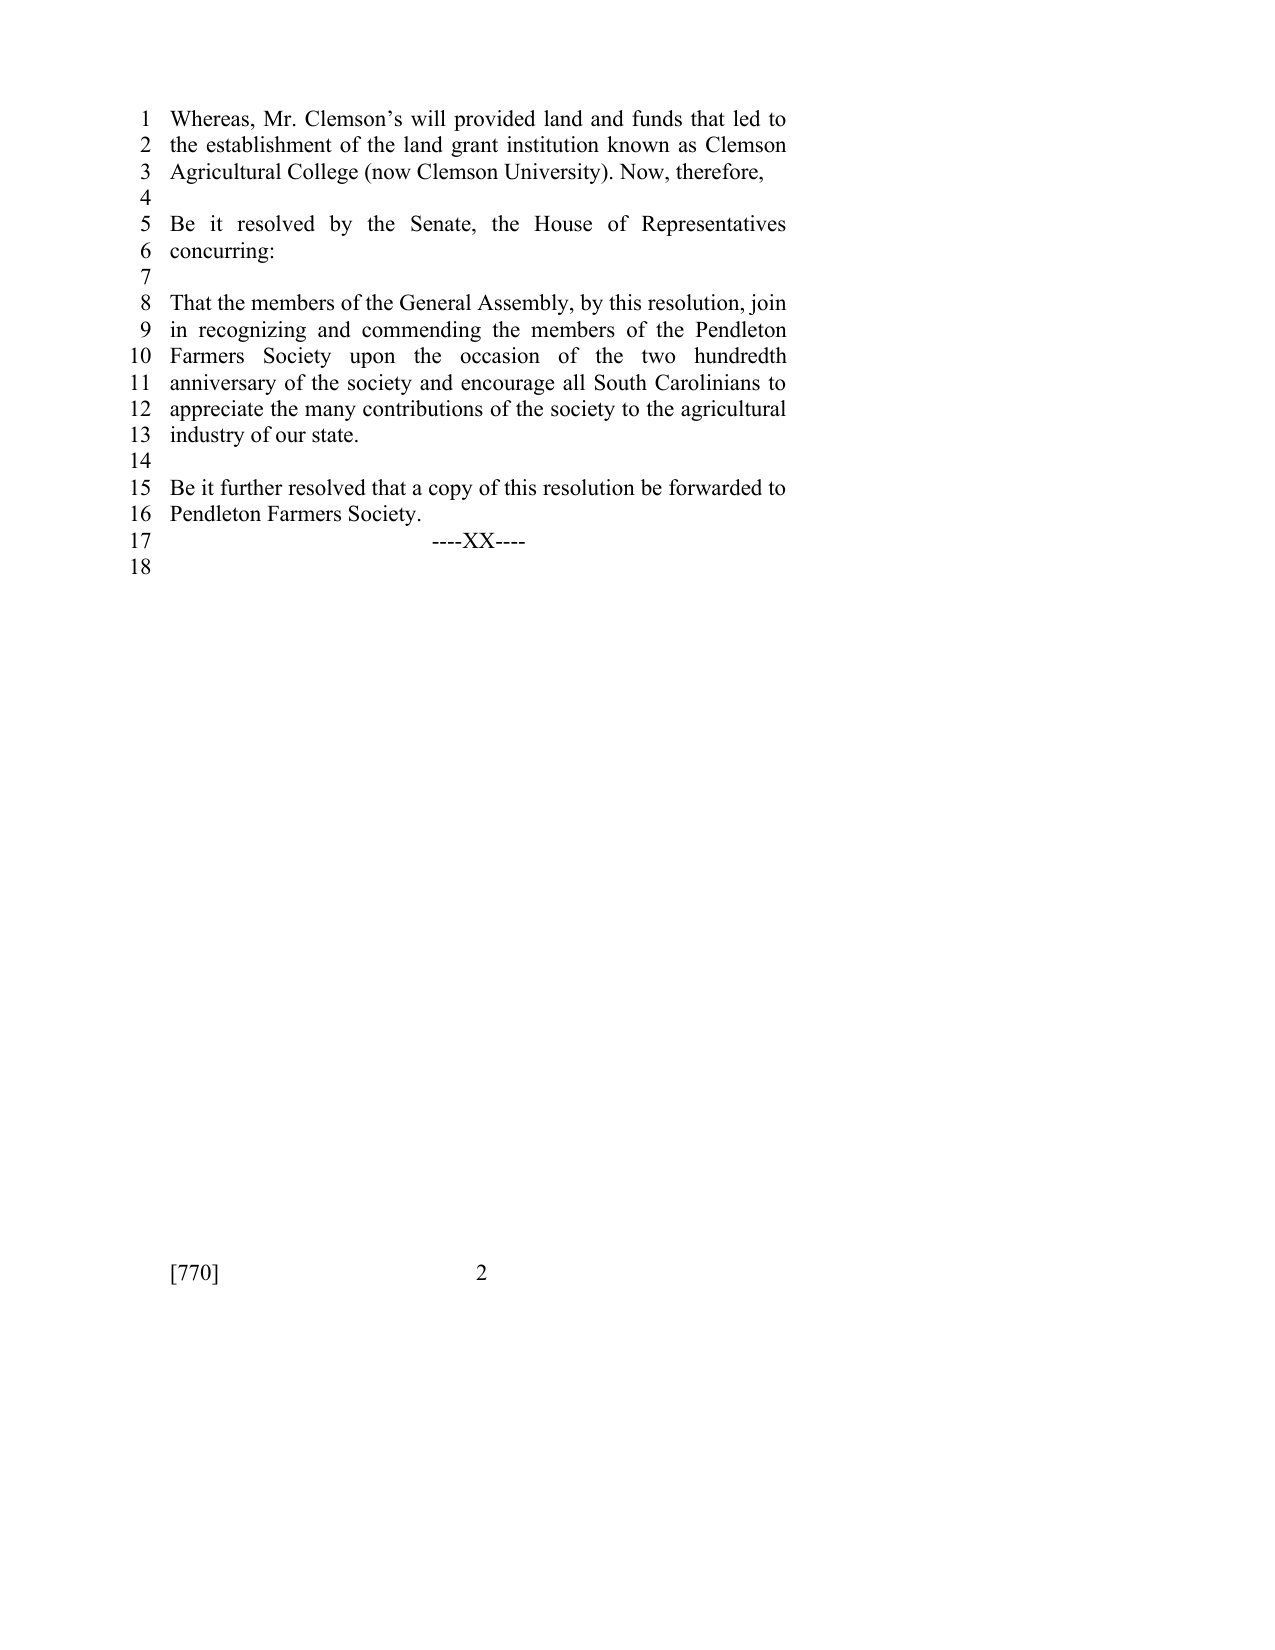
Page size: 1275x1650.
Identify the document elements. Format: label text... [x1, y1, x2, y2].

text Be it further resolved that a copy of this resolution be forwarded to Pendleton Farmers Society. [169, 474, 787, 527]
text Be it resolved by the Senate, the House of Representatives concurring: [169, 210, 787, 263]
text That the members of the General Assembly, by this resolution, join in recognizing and commending the members of the Pendleton Farmers Society upon the occasion of the two hundredth anniversary of the society and encourage all South Carolinians to appreciate the many contributions of the society to the agricultural industry of our state. [169, 289, 787, 448]
text ----XX---- [169, 527, 787, 553]
text Whereas, Mr. Clemson’s will provided land and funds that led to the establishment of the land grant institution known as Clemson Agricultural College (now Clemson University). Now, therefore, [169, 105, 787, 184]
